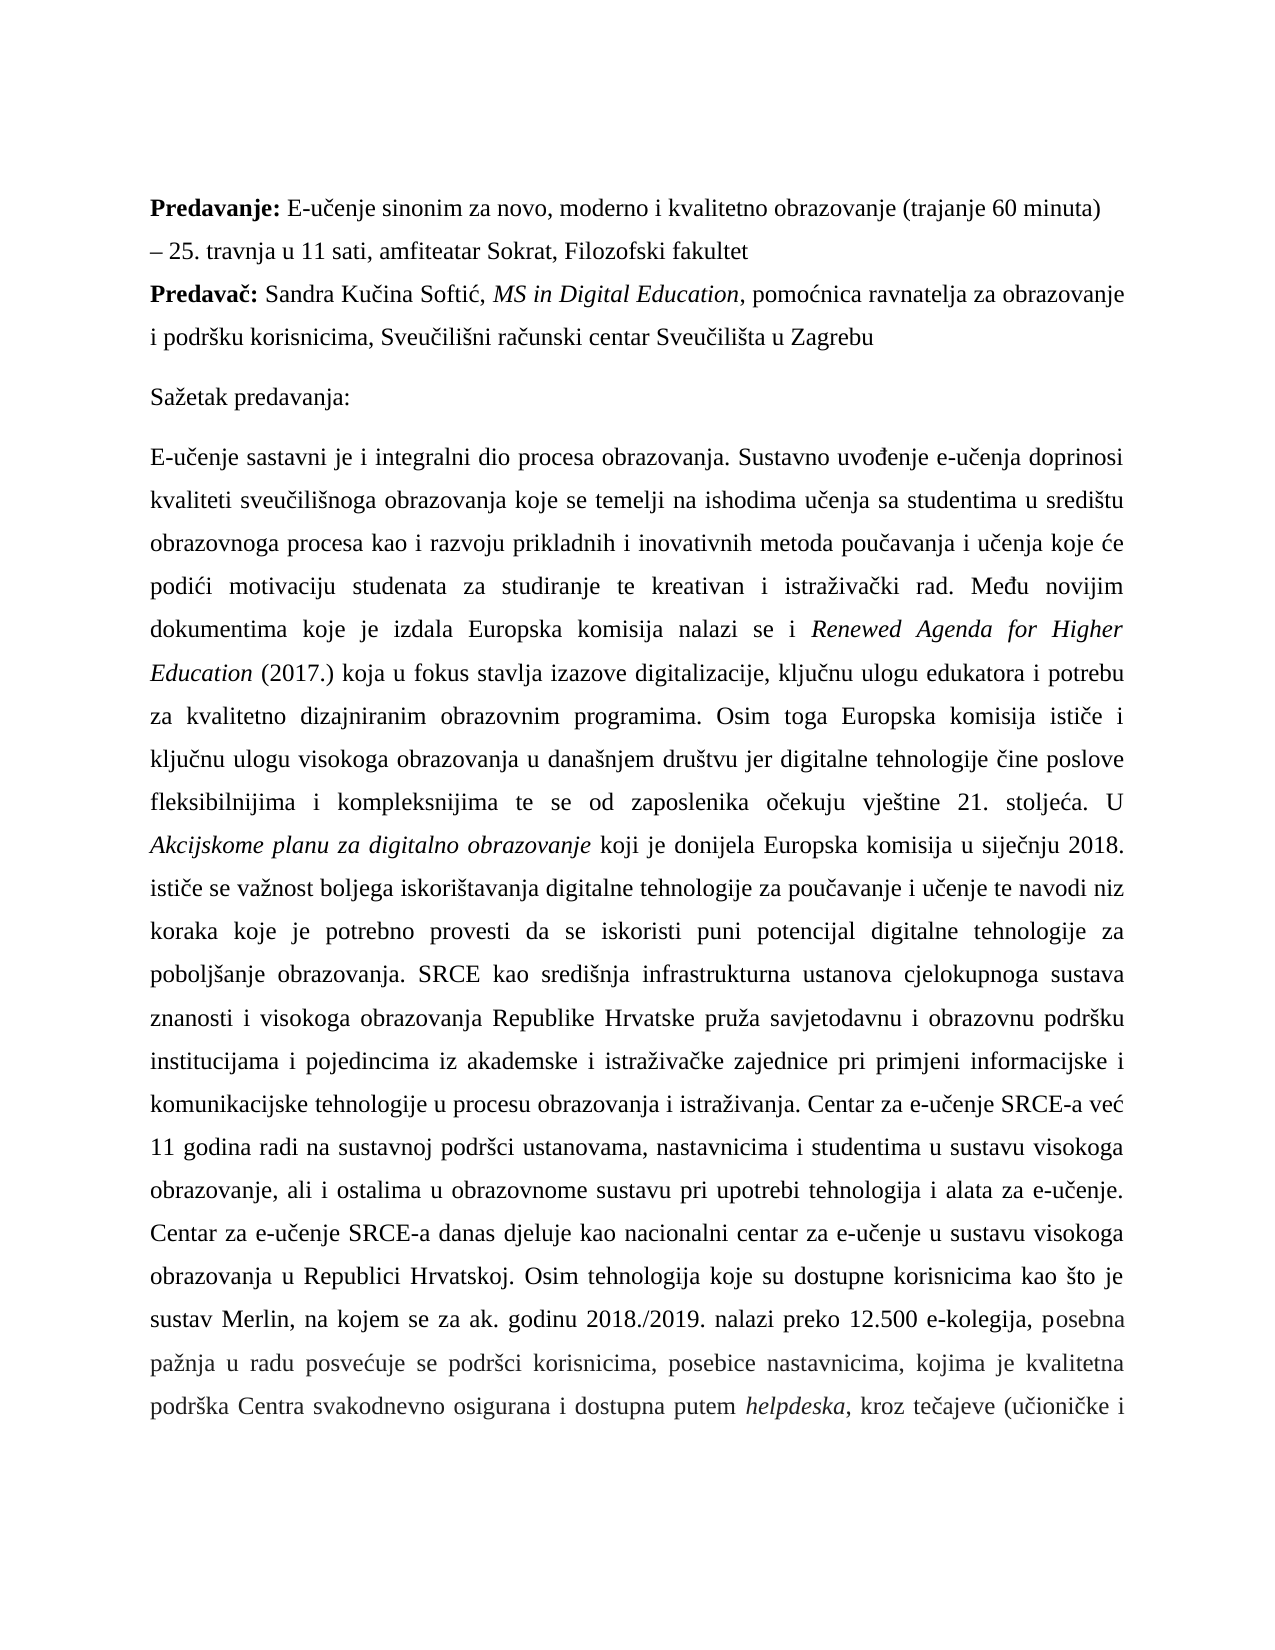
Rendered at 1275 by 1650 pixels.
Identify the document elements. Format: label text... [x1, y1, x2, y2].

text Sažetak predavanja: [150, 382, 1125, 411]
text Predavanje: E-učenje sinonim za novo, moderno i kvalitetno obrazovanje (trajanje 60 minuta) – 25. travnja u 11 sati, amfiteatar Sokrat, Filozofski fakultet [150, 193, 1125, 265]
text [150, 442, 1125, 1419]
text Predavač: Sandra Kučina Softić, MS in Digital Education, pomoćnica ravnatelja za obrazovanje i podršku korisnicima, Sveučilišni računski centar Sveučilišta u Zagrebu [150, 279, 1125, 351]
